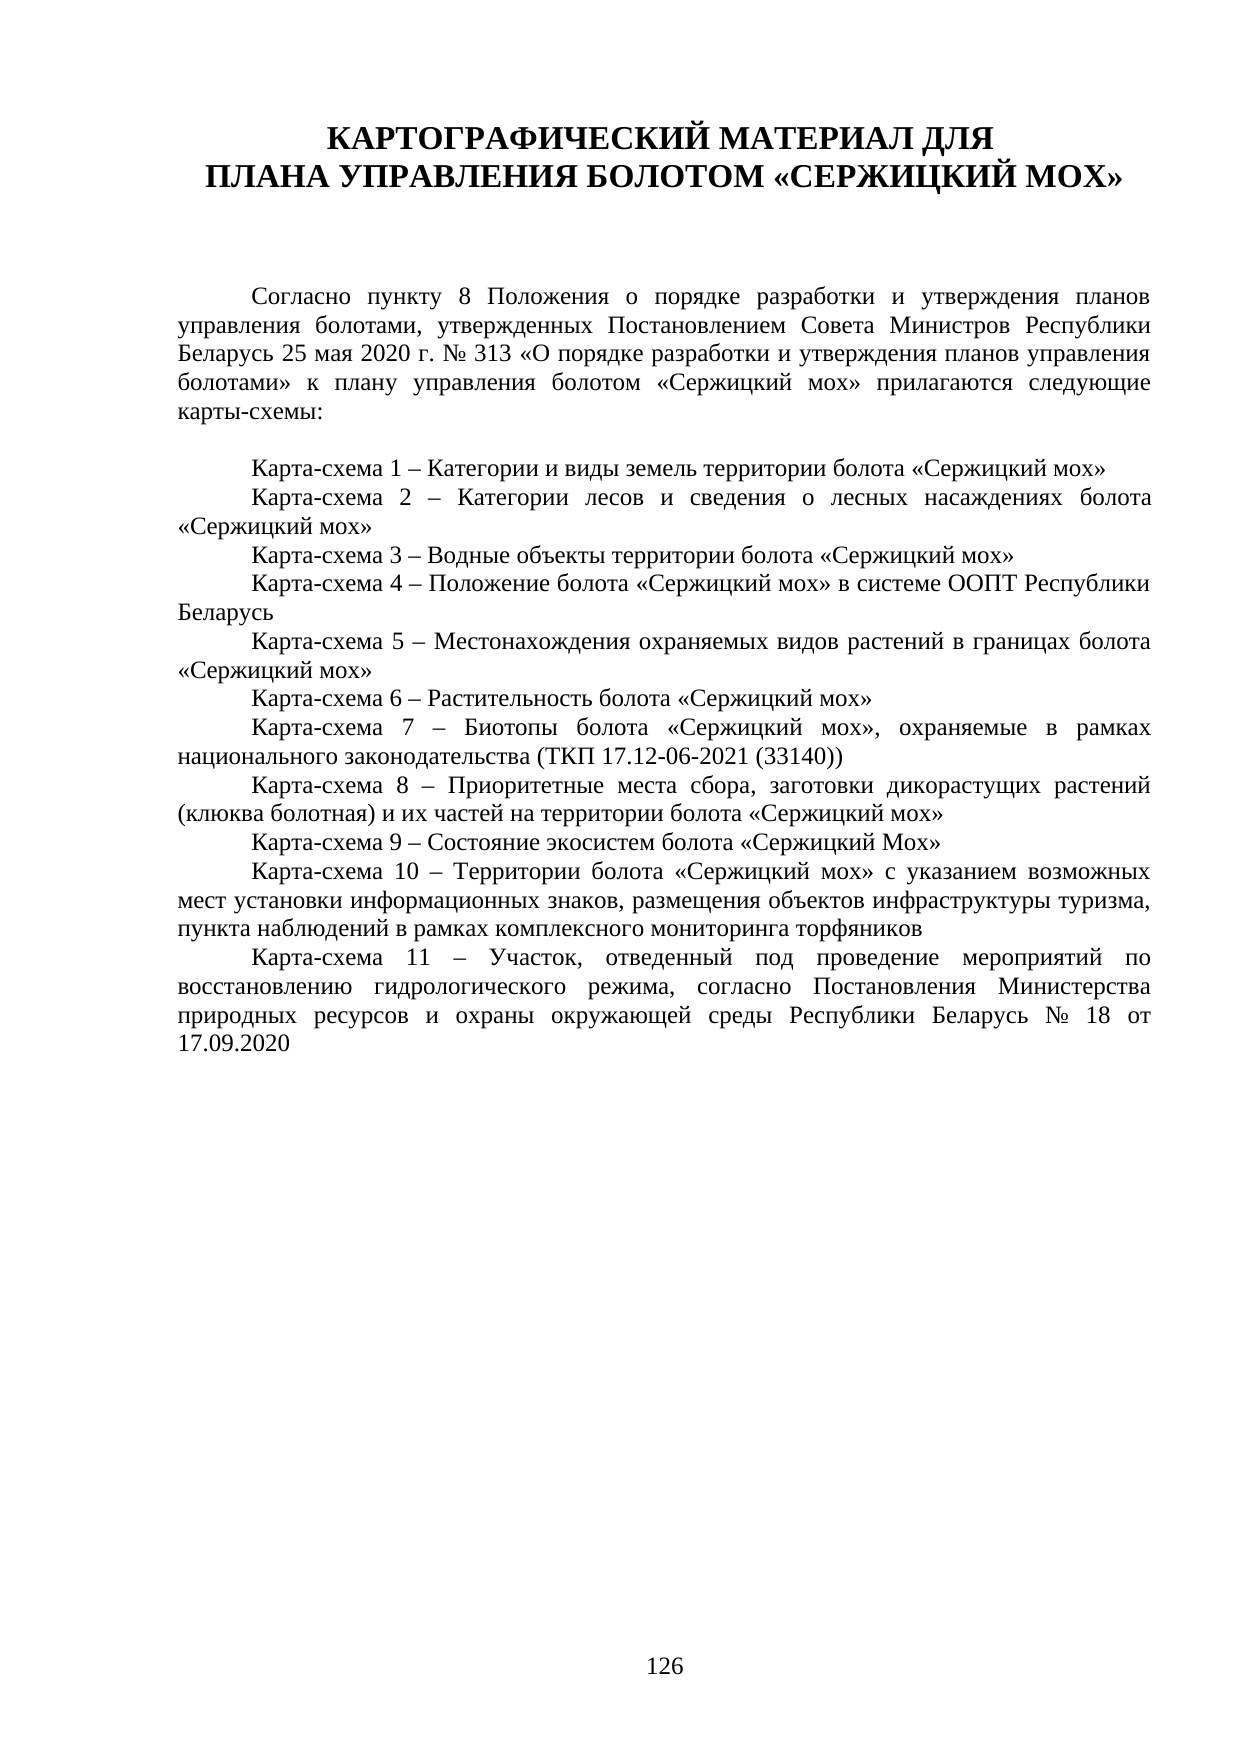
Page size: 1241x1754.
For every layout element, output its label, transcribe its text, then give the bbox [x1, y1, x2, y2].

text КАРТОГРАФИЧЕСКИЙ МАТЕРИАЛ ДЛЯ ПЛАНА УПРАВЛЕНИЯ БОЛОТОМ «СЕРЖИЦКИЙ МОХ» [177, 118, 1152, 195]
text Карта-схема 3 – Водные объекты территории болота «Сержицкий мох» [177, 540, 1152, 568]
text Согласно пункту 8 Положения о порядке разработки и утверждения планов управления болотами, утвержденных Постановлением Совета Министров Республики Беларусь 25 мая 2020 г. № 313 «О порядке разработки и утверждения планов управления болотами» к плану управления болотом «Сержицкий мох» прилагаются следующие карты-схемы: [177, 281, 1152, 425]
text Карта-схема 5 – Местонахождения охраняемых видов растений в границах болота «Сержицкий мох» [177, 626, 1152, 683]
text Карта-схема 4 – Положение болота «Сержицкий мох» в системе ООПТ Республики Беларусь [177, 568, 1152, 626]
text Карта-схема 9 – Состояние экосистем болота «Сержицкий Мох» [177, 827, 1152, 856]
text Карта-схема 6 – Растительность болота «Сержицкий мох» [177, 683, 1152, 712]
text Карта-схема 10 – Территории болота «Сержицкий мох» с указанием возможных мест установки информационных знаков, размещения объектов инфраструктуры туризма, пункта наблюдений в рамках комплексного мониторинга торфяников [177, 856, 1152, 942]
text Карта-схема 7 – Биотопы болота «Сержицкий мох», охраняемые в рамках национального законодательства (ТКП 17.12-06-2021 (33140)) [177, 712, 1152, 770]
text Карта-схема 2 – Категории лесов и сведения о лесных насаждениях болота «Сержицкий мох» [177, 482, 1152, 540]
text Карта-схема 1 – Категории и виды земель территории болота «Сержицкий мох» [177, 453, 1152, 482]
text Карта-схема 11 – Участок, отведенный под проведение мероприятий по восстановлению гидрологического режима, согласно Постановления Министерства природных ресурсов и охраны окружающей среды Республики Беларусь № 18 от 17.09.2020 [177, 942, 1152, 1057]
text Карта-схема 8 – Приоритетные места сбора, заготовки дикорастущих растений (клюква болотная) и их частей на территории болота «Сержицкий мох» [177, 770, 1152, 827]
